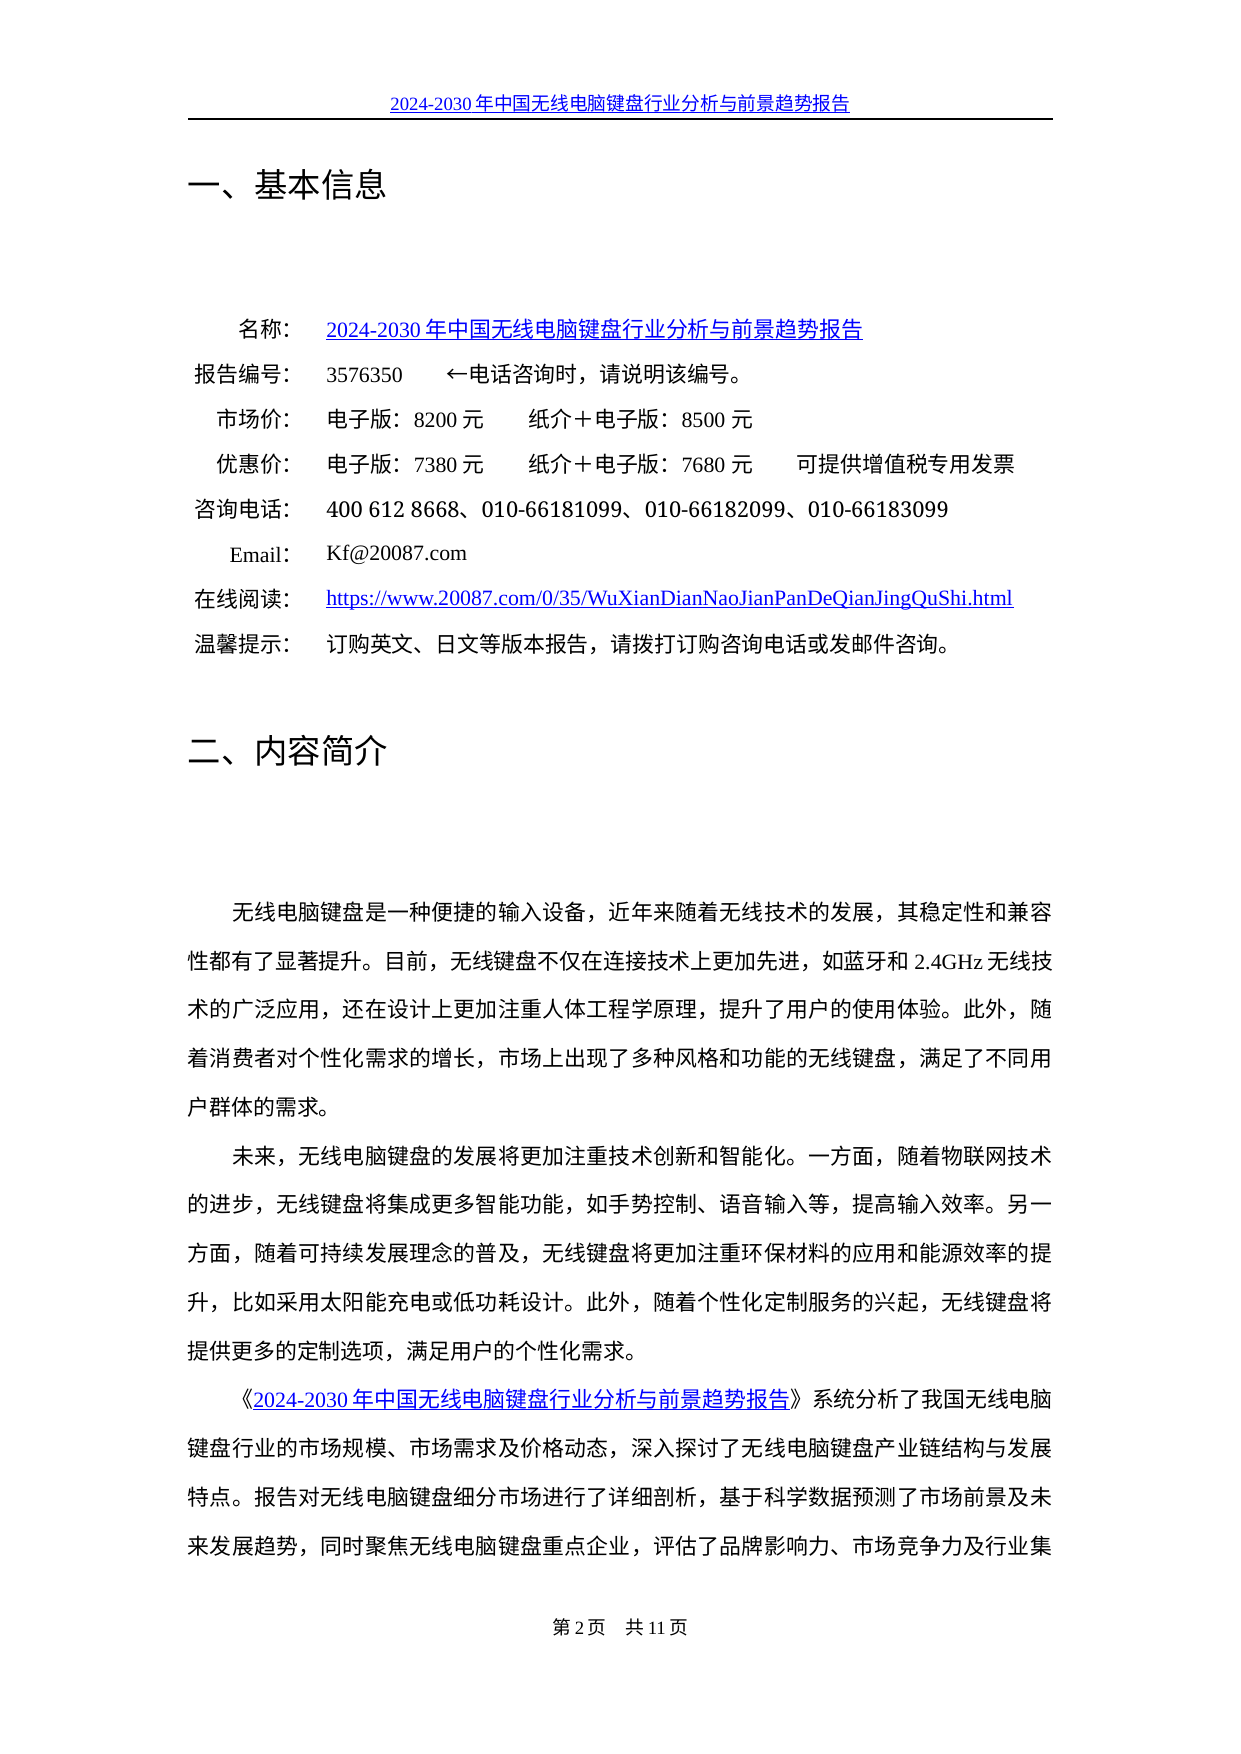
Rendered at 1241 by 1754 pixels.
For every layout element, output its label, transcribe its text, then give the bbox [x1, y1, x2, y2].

table_cell 报告编号： [167, 357, 315, 402]
table_cell 温馨提示： [167, 627, 315, 672]
table_cell 在线阅读： [167, 582, 315, 627]
table_cell 优惠价： [167, 447, 315, 492]
table_cell 市场价： [167, 402, 315, 447]
table_cell 3576350 ←电话咨询时，请说明该编号。 [315, 357, 1073, 402]
table_header 2024-2030年中国无线电脑键盘行业分析与前景趋势报告 [315, 312, 1073, 357]
table_cell Kf@20087.com [315, 537, 1073, 582]
title 二、内容简介 [187, 717, 1053, 782]
table_cell 电子版：8200 元 纸介＋电子版：8500 元 [315, 402, 1073, 447]
table_cell 电子版：7380 元 纸介＋电子版：7680 元 可提供增值税专用发票 [315, 447, 1073, 492]
table_cell [315, 582, 1073, 627]
title 一、基本信息 [187, 150, 1053, 215]
table_cell 咨询电话： [167, 492, 315, 537]
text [187, 894, 1053, 1561]
table_cell 400 612 8668、010-66181099、010-66182099、010-66183099 [315, 492, 1073, 537]
table_cell 订购英文、日文等版本报告，请拨打订购咨询电话或发邮件咨询。 [315, 627, 1073, 672]
table_cell Email： [167, 537, 315, 582]
table_header 名称： [167, 312, 315, 357]
